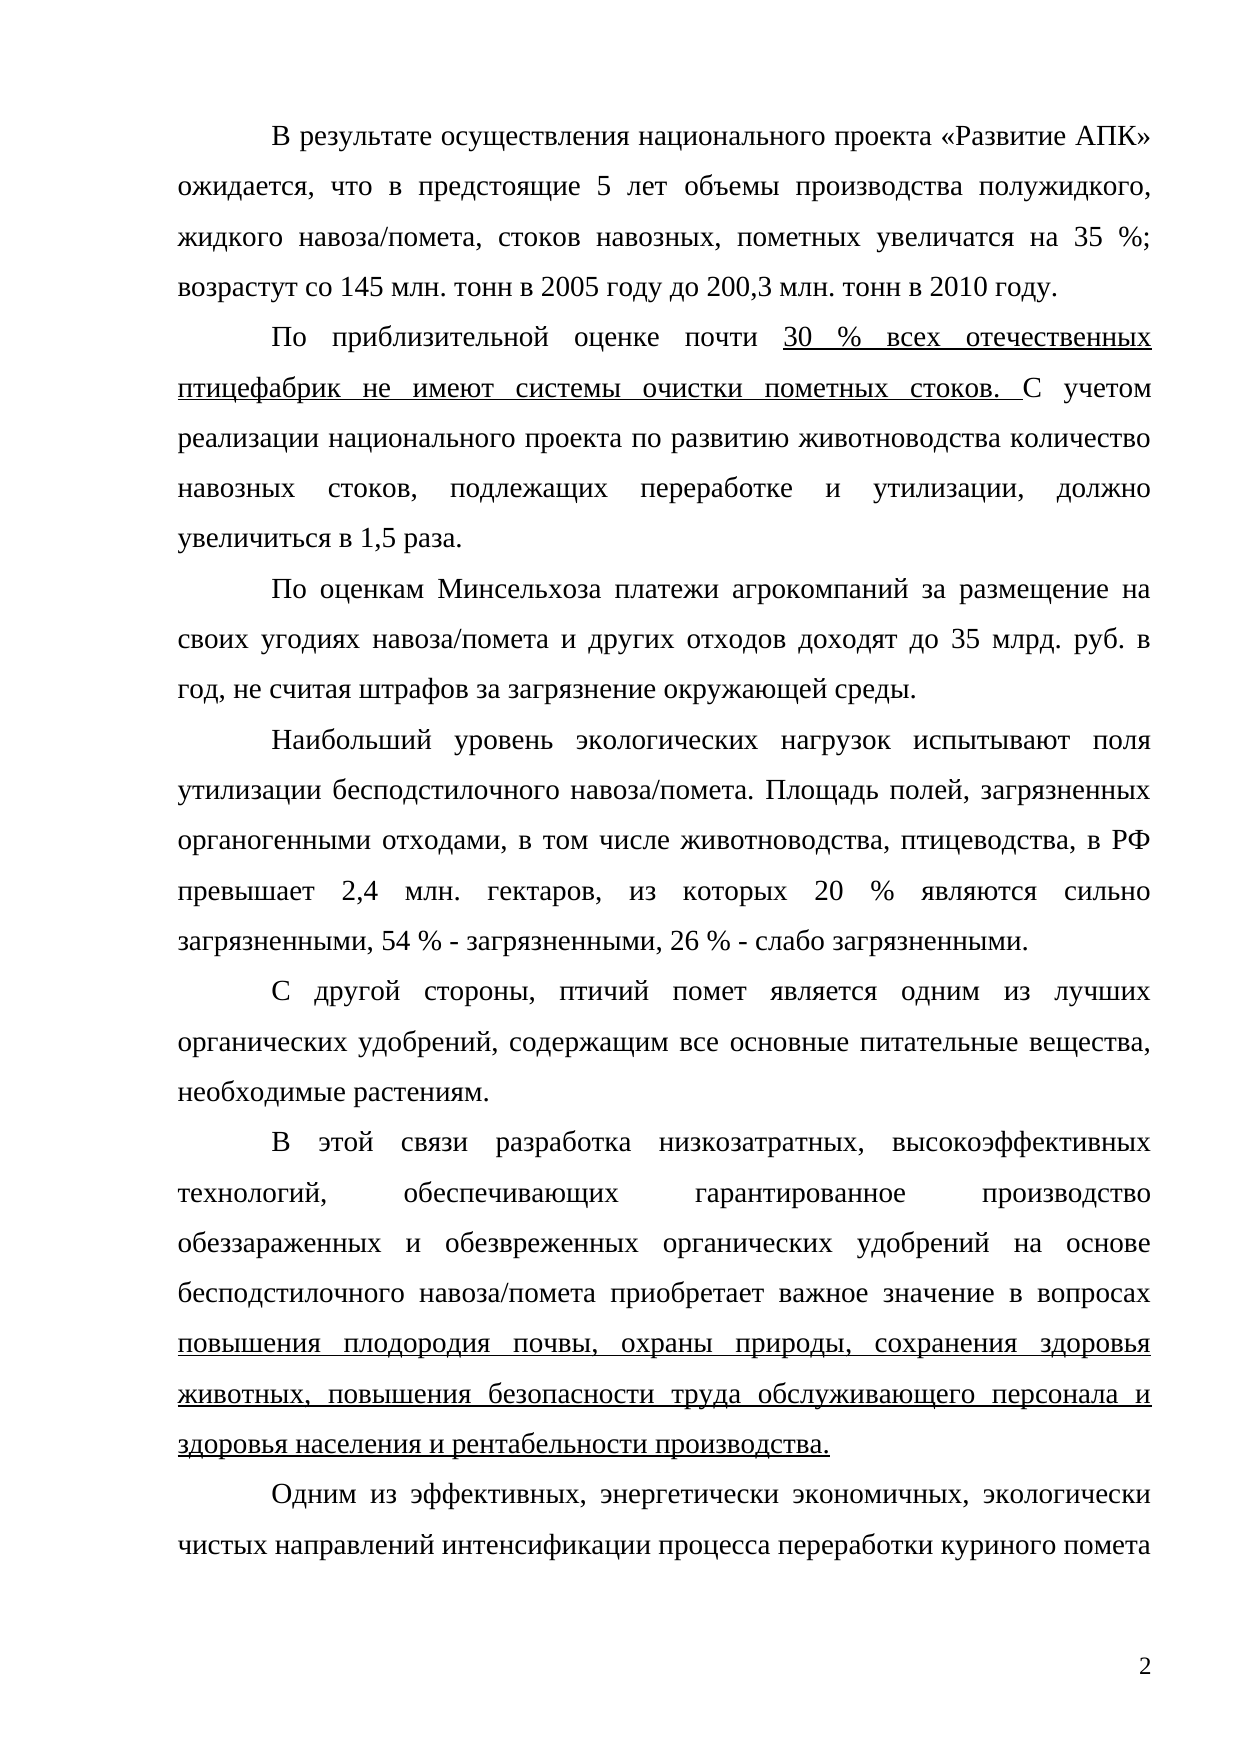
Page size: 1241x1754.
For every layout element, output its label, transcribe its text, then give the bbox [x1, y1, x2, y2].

text Наибольший уровень экологических нагрузок испытывают поля утилизации бесподстилочного навоза/помета. Площадь полей, загрязненных органогенными отходами, в том числе животноводства, птицеводства, в РФ превышает 2,4 млн. гектаров, из которых 20 % являются сильно загрязненными, 54 % - загрязненными, 26 % - слабо загрязненными. [177, 722, 1152, 957]
text С другой стороны, птичий помет является одним из лучших органических удобрений, содержащим все основные питательные вещества, необходимые растениям. [177, 973, 1152, 1108]
text По оценкам Минсельхоза платежи агрокомпаний за размещение на своих угодиях навоза/помета и других отходов доходят до 35 млрд. руб. в год, не считая штрафов за загрязнение окружающей среды. [177, 571, 1152, 705]
text В результате осуществления национального проекта «Развитие АПК» ожидается, что в предстоящие 5 лет объемы производства полужидкого, жидкого навоза/помета, стоков навозных, пометных увеличатся на 35 %; возрастут со 145 млн. тонн в 2005 году до 200,3 млн. тонн в 2010 году. [177, 118, 1152, 303]
text В этой связи разработка низкозатратных, высокоэффективных технологий, обеспечивающих гарантированное производство обеззараженных и обезвреженных органических удобрений на основе бесподстилочного навоза/помета приобретает важное значение в вопросах повышения плодородия почвы, охраны природы, сохранения здоровья животных, повышения безопасности труда обслуживающего персонала и здоровья населения и рентабельности производства. [177, 1124, 1152, 1405]
text В этой связи разработка низкозатратных, высокоэффективных технологий, обеспечивающих гарантированное производство обеззараженных и обезвреженных органических удобрений на основе бесподстилочного навоза/помета приобретает важное значение в вопросах повышения плодородия почвы, охраны природы, сохранения здоровья животных, повышения безопасности труда обслуживающего персонала и здоровья населения и рентабельности производства. [177, 1406, 1152, 1460]
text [177, 1477, 1152, 1560]
text По приблизительной оценке почти 30 % всех отечественных птицефабрик не имеют системы очистки пометных стоков. С учетом реализации национального проекта по развитию животноводства количество навозных стоков, подлежащих переработке и утилизации, должно увеличиться в 1,5 раза. [177, 319, 1152, 554]
